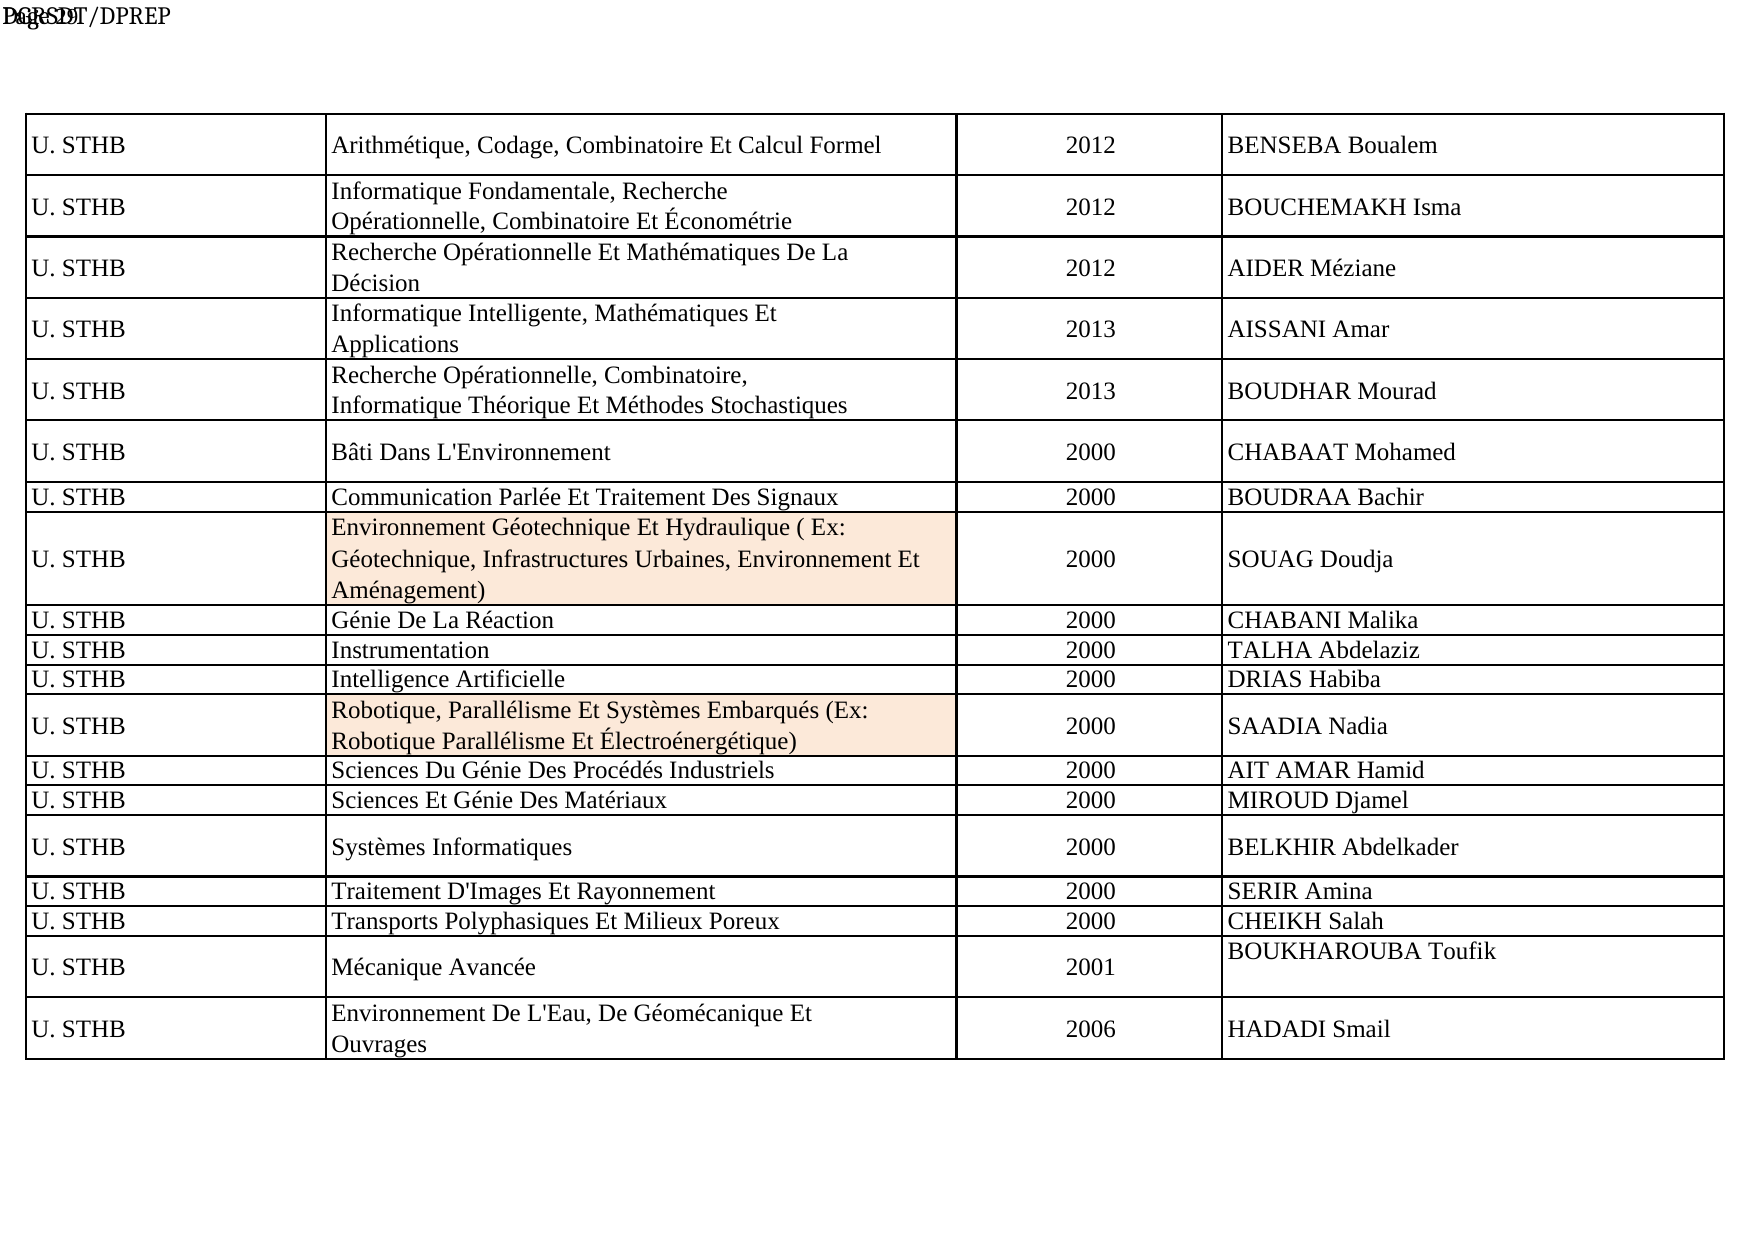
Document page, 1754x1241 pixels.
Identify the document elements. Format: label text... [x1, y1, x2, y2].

table_cell U. STHB [27, 998, 325, 1057]
table_cell U. STHB [27, 878, 325, 905]
table_cell AIDER Méziane [1223, 238, 1723, 297]
table_cell SAADIA Nadia [1223, 695, 1723, 755]
table_cell Instrumentation [327, 636, 955, 664]
table_cell 2000 [958, 513, 1221, 604]
table_cell U. STHB [27, 816, 325, 875]
table_cell 2000 [958, 786, 1221, 814]
table_cell Robotique, Parallélisme Et Systèmes Embarqués (Ex: Robotique Parallélisme Et Électroénergétique) [327, 695, 955, 755]
table_cell U. STHB [27, 299, 325, 358]
table_cell U. STHB [27, 606, 325, 634]
table_cell U. STHB [27, 695, 325, 755]
table_cell AIT AMAR Hamid [1223, 757, 1723, 784]
table_cell SERIR Amina [1223, 878, 1723, 905]
table_cell Informatique Fondamentale, Recherche Opérationnelle, Combinatoire Et Économétrie [327, 176, 955, 235]
table_cell BELKHIR Abdelkader [1223, 816, 1723, 875]
table_cell Sciences Et Génie Des Matériaux [327, 786, 955, 814]
table_cell 2013 [958, 299, 1221, 358]
table_cell U. STHB [27, 786, 325, 814]
table_cell 2012 [958, 238, 1221, 297]
table_cell Transports Polyphasiques Et Milieux Poreux [327, 907, 955, 935]
table_cell Environnement Géotechnique Et Hydraulique ( Ex: Géotechnique, Infrastructures Urbaines, Environnement Et Aménagement) [327, 513, 955, 604]
table_cell U. STHB [27, 907, 325, 935]
table_cell 2000 [958, 878, 1221, 905]
table_cell Environnement De L'Eau, De Géomécanique Et Ouvrages [327, 998, 955, 1057]
table_cell Mécanique Avancée [327, 937, 955, 996]
table_header BENSEBA Boualem [1223, 115, 1723, 174]
table_cell AISSANI Amar [1223, 299, 1723, 358]
table_cell 2013 [958, 360, 1221, 419]
table_cell U. STHB [27, 360, 325, 419]
table_cell U. STHB [27, 483, 325, 511]
table_cell 2012 [958, 176, 1221, 235]
table_cell 2000 [958, 421, 1221, 481]
table_cell 2000 [958, 695, 1221, 755]
table_cell MIROUD Djamel [1223, 786, 1723, 814]
table_cell U. STHB [27, 636, 325, 664]
table_header 2012 [958, 115, 1221, 174]
table_header U. STHB [27, 115, 325, 174]
table_cell Traitement D'Images Et Rayonnement [327, 878, 955, 905]
table_cell U. STHB [27, 937, 325, 996]
table_cell Bâti Dans L'Environnement [327, 421, 955, 481]
table_cell Communication Parlée Et Traitement Des Signaux [327, 483, 955, 511]
table_cell Sciences Du Génie Des Procédés Industriels [327, 757, 955, 784]
table_cell SOUAG Doudja [1223, 513, 1723, 604]
table_cell BOUKHAROUBA Toufik [1223, 937, 1723, 996]
table_cell Systèmes Informatiques [327, 816, 955, 875]
table_cell BOUDRAA Bachir [1223, 483, 1723, 511]
table_cell U. STHB [27, 238, 325, 297]
table_cell Recherche Opérationnelle, Combinatoire, Informatique Théorique Et Méthodes Stochastiques [327, 360, 955, 419]
table_cell Génie De La Réaction [327, 606, 955, 634]
table_cell CHEIKH Salah [1223, 907, 1723, 935]
table_cell 2000 [958, 816, 1221, 875]
table_cell U. STHB [27, 666, 325, 693]
table_cell 2000 [958, 483, 1221, 511]
table_cell 2000 [958, 907, 1221, 935]
table_cell U. STHB [27, 513, 325, 604]
table_cell CHABAAT Mohamed [1223, 421, 1723, 481]
table_header Arithmétique, Codage, Combinatoire Et Calcul Formel [327, 115, 955, 174]
table_cell 2001 [958, 937, 1221, 996]
table_cell BOUCHEMAKH Isma [1223, 176, 1723, 235]
table_cell Recherche Opérationnelle Et Mathématiques De La Décision [327, 238, 955, 297]
table_cell HADADI Smail [1223, 998, 1723, 1057]
table_cell U. STHB [27, 176, 325, 235]
table_cell 2000 [958, 666, 1221, 693]
table_cell Informatique Intelligente, Mathématiques Et Applications [327, 299, 955, 358]
table_cell DRIAS Habiba [1223, 666, 1723, 693]
table_cell BOUDHAR Mourad [1223, 360, 1723, 419]
table_cell CHABANI Malika [1223, 606, 1723, 634]
table_cell U. STHB [27, 421, 325, 481]
table_cell 2000 [958, 606, 1221, 634]
table_cell 2006 [958, 998, 1221, 1057]
table_cell 2000 [958, 757, 1221, 784]
table_cell Intelligence Artificielle [327, 666, 955, 693]
table_cell U. STHB [27, 757, 325, 784]
table_cell TALHA Abdelaziz [1223, 636, 1723, 664]
table_cell 2000 [958, 636, 1221, 664]
